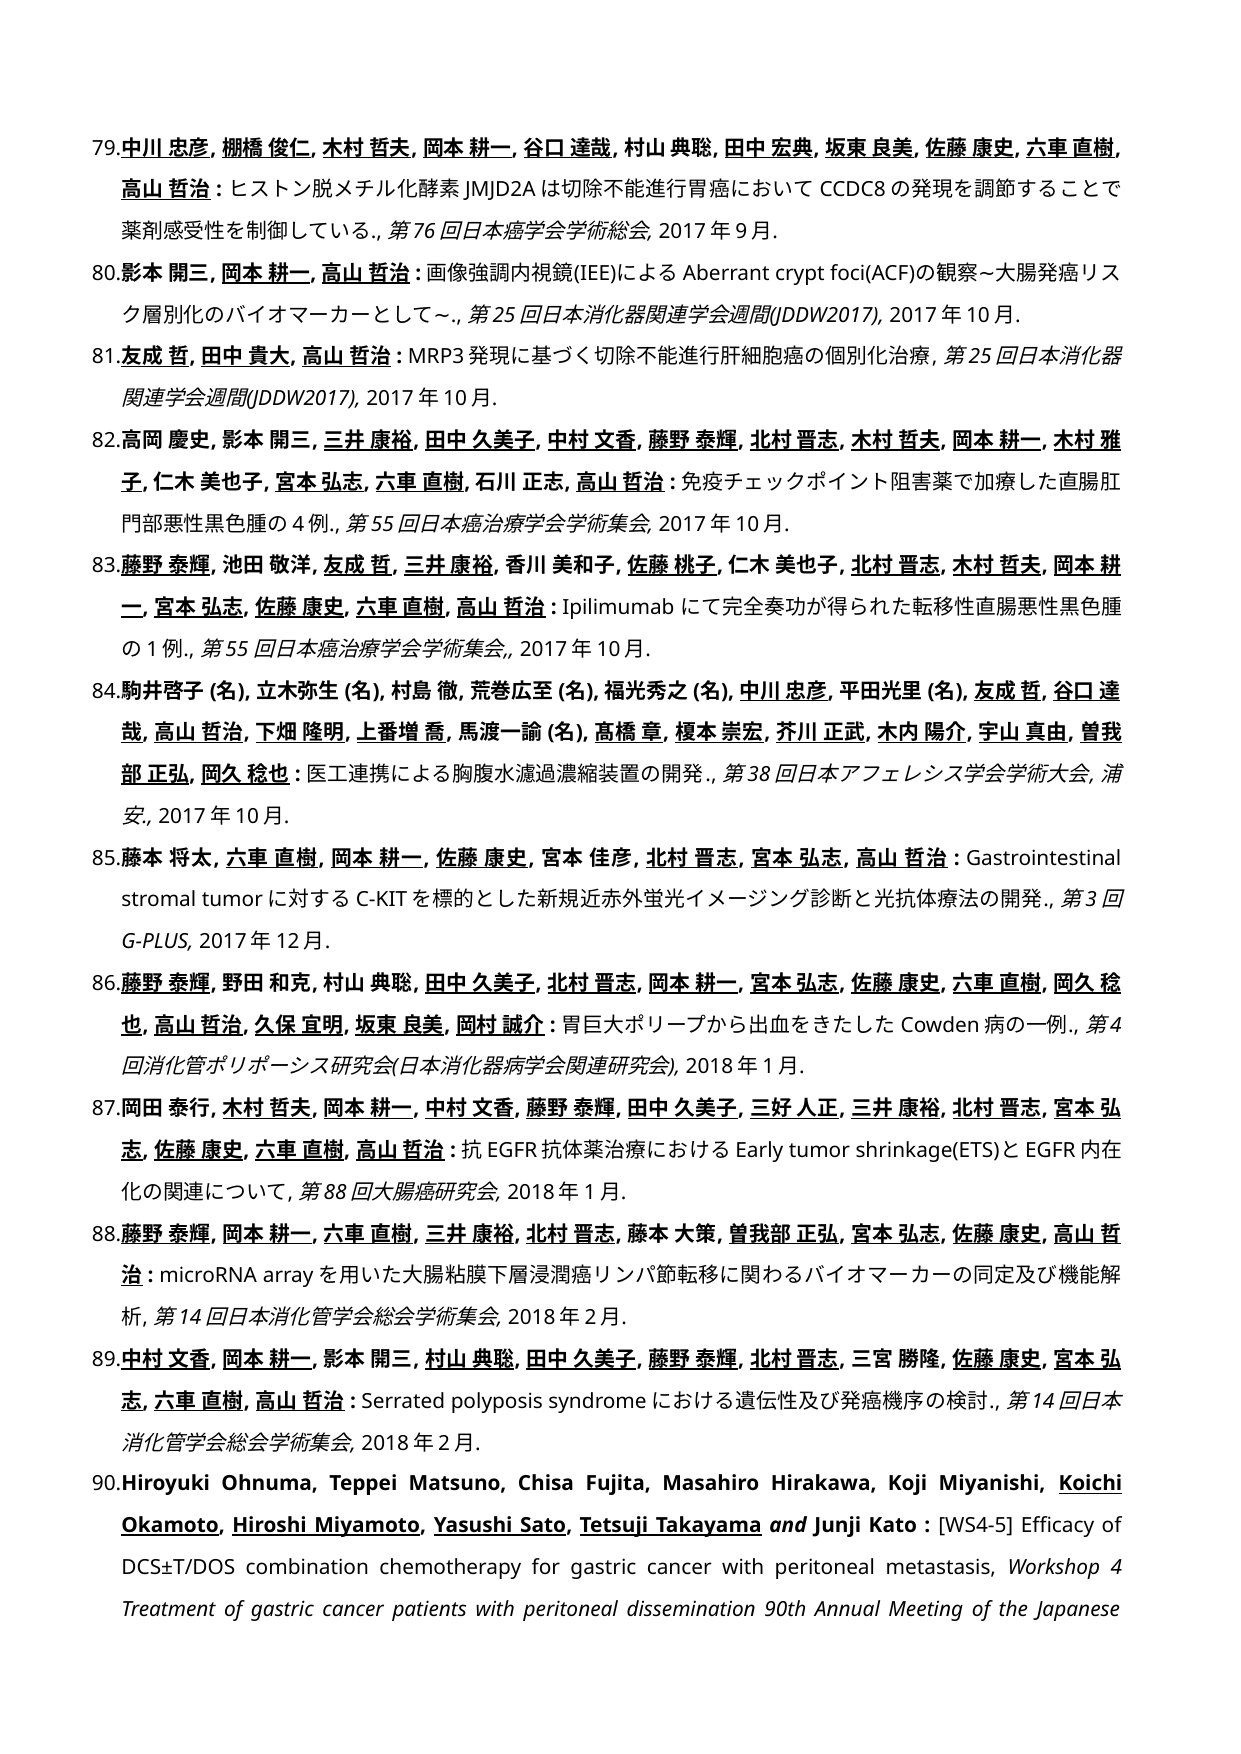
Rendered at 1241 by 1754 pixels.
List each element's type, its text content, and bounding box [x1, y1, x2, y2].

list 藤野 泰輝, 岡本 耕一, 六車 直樹, 三井 康裕, 北村 晋志, 藤本 大策, 曽我部 正弘, 宮本 弘志, 佐藤 康史, 高山 哲治 : microRNA arrayを用いた大腸粘膜下層浸潤癌リンパ節転移に関わるバイオマーカーの同定及び機能解析, 第14回日本消化管学会総会学術集会, 2018年2月. [92, 1211, 1122, 1336]
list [92, 1462, 1122, 1629]
list 中川 忠彦, 棚橋 俊仁, 木村 哲夫, 岡本 耕一, 谷口 達哉, 村山 典聡, 田中 宏典, 坂東 良美, 佐藤 康史, 六車 直樹, 高山 哲治 : ヒストン脱メチル化酵素JMJD2Aは切除不能進行胃癌において CCDC8の発現を調節することで薬剤感受性を制御している., 第76回日本癌学会学術総会, 2017年9月. [92, 125, 1122, 250]
list 藤野 泰輝, 野田 和克, 村山 典聡, 田中 久美子, 北村 晋志, 岡本 耕一, 宮本 弘志, 佐藤 康史, 六車 直樹, 岡久 稔也, 高山 哲治, 久保 宜明, 坂東 良美, 岡村 誠介 : 胃巨大ポリープから出血をきたしたCowden病の一例., 第4回消化管ポリポーシス研究会(日本消化器病学会関連研究会), 2018年1月. [92, 961, 1122, 1086]
list 中村 文香, 岡本 耕一, 影本 開三, 村山 典聡, 田中 久美子, 藤野 泰輝, 北村 晋志, 三宮 勝隆, 佐藤 康史, 宮本 弘志, 六車 直樹, 高山 哲治 : Serrated polyposis syndromeにおける遺伝性及び発癌機序の検討., 第14回日本消化管学会総会学術集会, 2018年2月. [92, 1336, 1122, 1462]
list 友成 哲, 田中 貴大, 高山 哲治 : MRP3発現に基づく切除不能進行肝細胞癌の個別化治療, 第25回日本消化器関連学会週間(JDDW2017), 2017年10月. [92, 334, 1122, 417]
list 影本 開三, 岡本 耕一, 高山 哲治 : 画像強調内視鏡(IEE)によるAberrant crypt foci(ACF)の観察∼大腸発癌リスク層別化のバイオマーカーとして∼., 第25回日本消化器関連学会週間(JDDW2017), 2017年10月. [92, 250, 1122, 334]
list 藤本 将太, 六車 直樹, 岡本 耕一, 佐藤 康史, 宮本 佳彦, 北村 晋志, 宮本 弘志, 高山 哲治 : Gastrointestinal stromal tumorに対するC-KITを標的とした新規近赤外蛍光イメージング診断と光抗体療法の開発., 第3回G-PLUS, 2017年12月. [92, 835, 1122, 961]
list 駒井啓子 (名), 立木弥生 (名), 村島 徹, 荒巻広至 (名), 福光秀之 (名), 中川 忠彦, 平田光里 (名), 友成 哲, 谷口 達哉, 高山 哲治, 下畑 隆明, 上番増 喬, 馬渡一諭 (名), 髙橋 章, 榎本 崇宏, 芥川 正武, 木内 陽介, 宇山 真由, 曽我部 正弘, 岡久 稔也 : 医工連携による胸腹水濾過濃縮装置の開発., 第38回日本アフェレシス学会学術大会, 浦安., 2017年10月. [92, 668, 1122, 835]
list 高岡 慶史, 影本 開三, 三井 康裕, 田中 久美子, 中村 文香, 藤野 泰輝, 北村 晋志, 木村 哲夫, 岡本 耕一, 木村 雅子, 仁木 美也子, 宮本 弘志, 六車 直樹, 石川 正志, 高山 哲治 : 免疫チェックポイント阻害薬で加療した直腸肛門部悪性黒色腫の4例., 第55回日本癌治療学会学術集会, 2017年10月. [92, 417, 1122, 543]
list 藤野 泰輝, 池田 敬洋, 友成 哲, 三井 康裕, 香川 美和子, 佐藤 桃子, 仁木 美也子, 北村 晋志, 木村 哲夫, 岡本 耕一, 宮本 弘志, 佐藤 康史, 六車 直樹, 高山 哲治 : Ipilimumab にて完全奏功が得られた転移性直腸悪性黒色腫の1例., 第 55 回日本癌治療学会学術集会,, 2017年10月. [92, 543, 1122, 668]
list 岡田 泰行, 木村 哲夫, 岡本 耕一, 中村 文香, 藤野 泰輝, 田中 久美子, 三好 人正, 三井 康裕, 北村 晋志, 宮本 弘志, 佐藤 康史, 六車 直樹, 高山 哲治 : 抗EGFR抗体薬治療におけるEarly tumor shrinkage(ETS)とEGFR内在化の関連について, 第88回大腸癌研究会, 2018年1月. [92, 1086, 1122, 1211]
